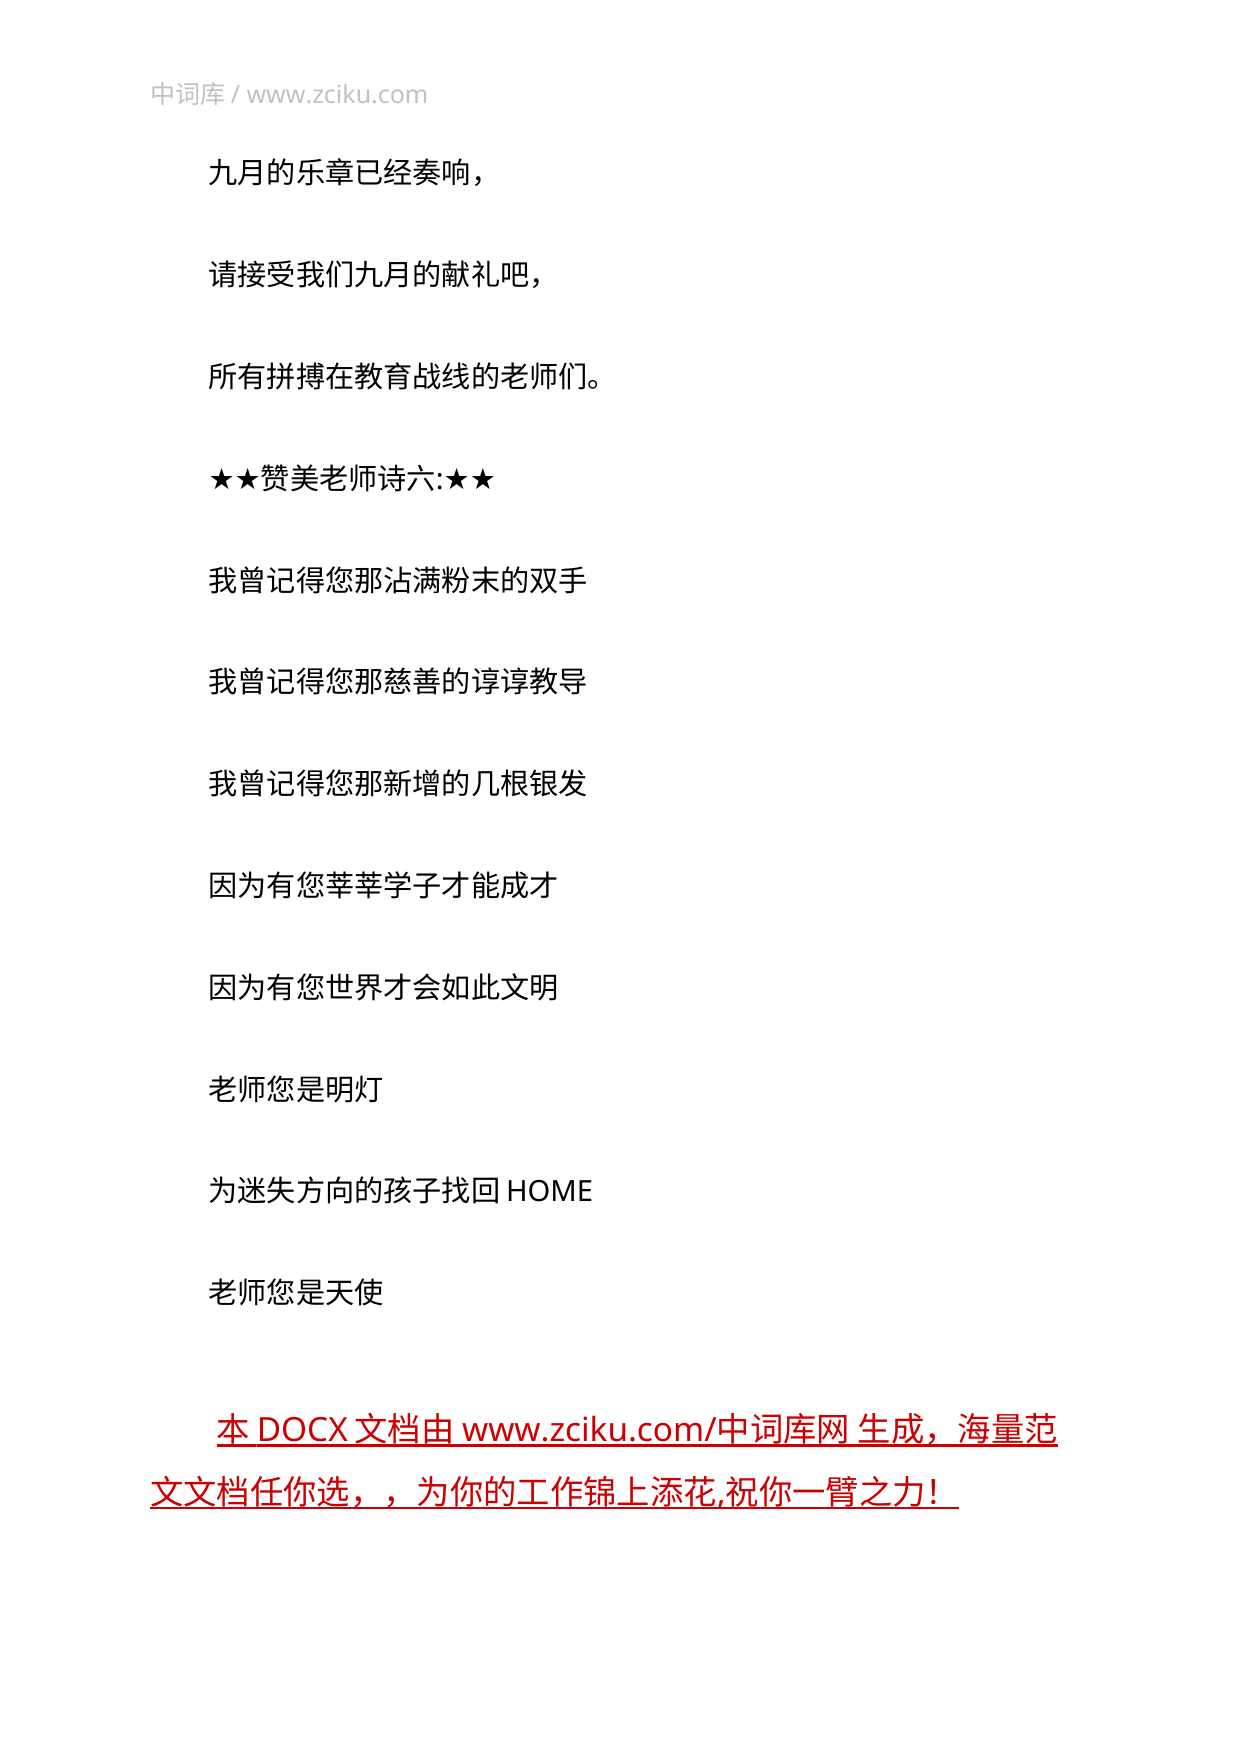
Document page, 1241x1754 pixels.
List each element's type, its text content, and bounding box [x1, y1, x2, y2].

text 为迷失方向的孩子找回HOME [150, 1168, 1090, 1210]
text 请接受我们九月的献礼吧， [150, 252, 1090, 294]
text 老师您是明灯 [150, 1066, 1090, 1108]
text 因为有您莘莘学子才能成才 [150, 863, 1090, 905]
text 我曾记得您那新增的几根银发 [150, 761, 1090, 803]
text 九月的乐章已经奏响， [150, 150, 1090, 192]
text 我曾记得您那沾满粉末的双手 [150, 557, 1090, 599]
text 因为有您世界才会如此文明 [150, 964, 1090, 1007]
text 本DOCX文档由 www.zciku.com/中词库网 生成，海量范文文档任你选，，为你的工作锦上添花,祝你一臂之力！ [150, 1403, 1090, 1514]
text 老师您是天使 [150, 1270, 1090, 1312]
text 我曾记得您那慈善的谆谆教导 [150, 659, 1090, 701]
text ★★赞美老师诗六:★★ [150, 455, 1090, 498]
text 所有拼搏在教育战线的老师们。 [150, 353, 1090, 396]
